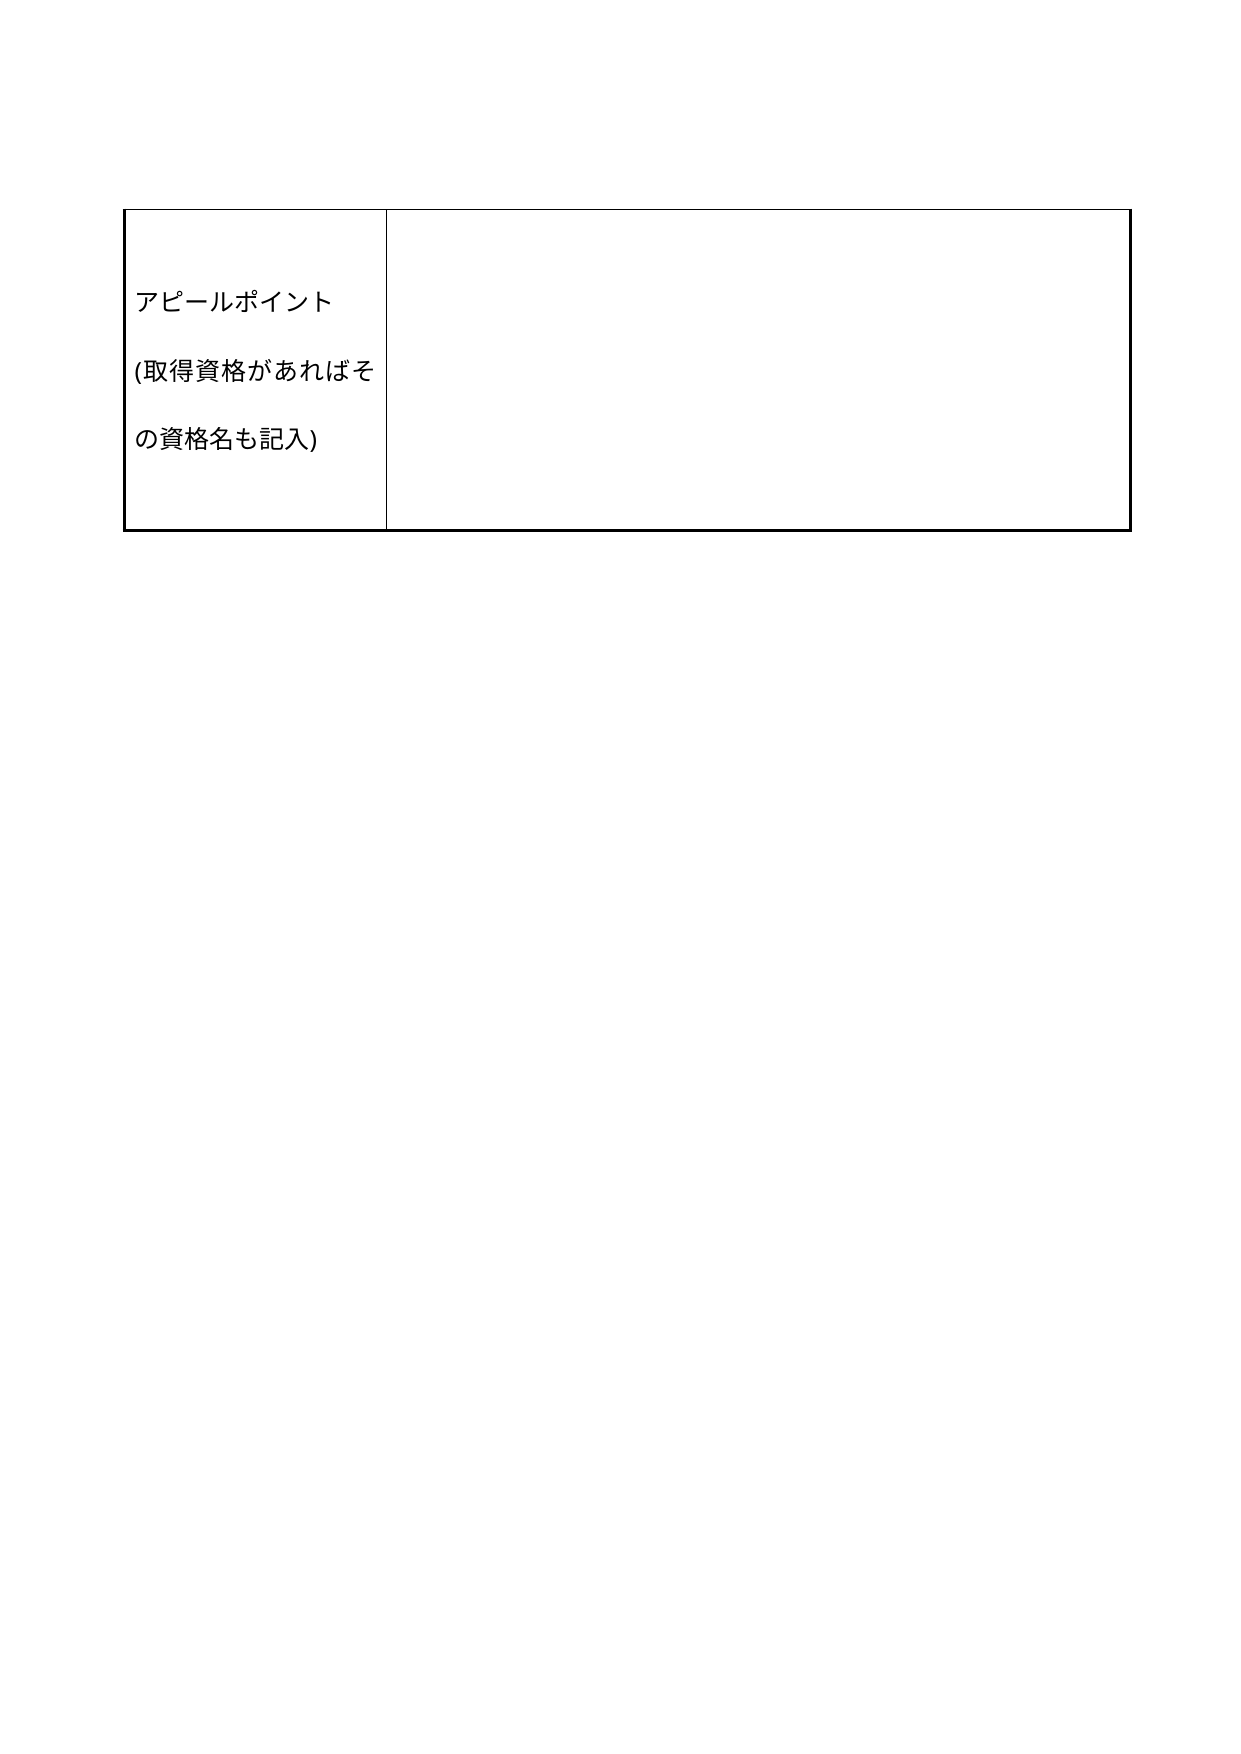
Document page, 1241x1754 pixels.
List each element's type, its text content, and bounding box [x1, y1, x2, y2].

table_cell [387, 210, 1129, 529]
table_cell アピールポイント (取得資格があればその資格名も記入) [126, 210, 386, 529]
